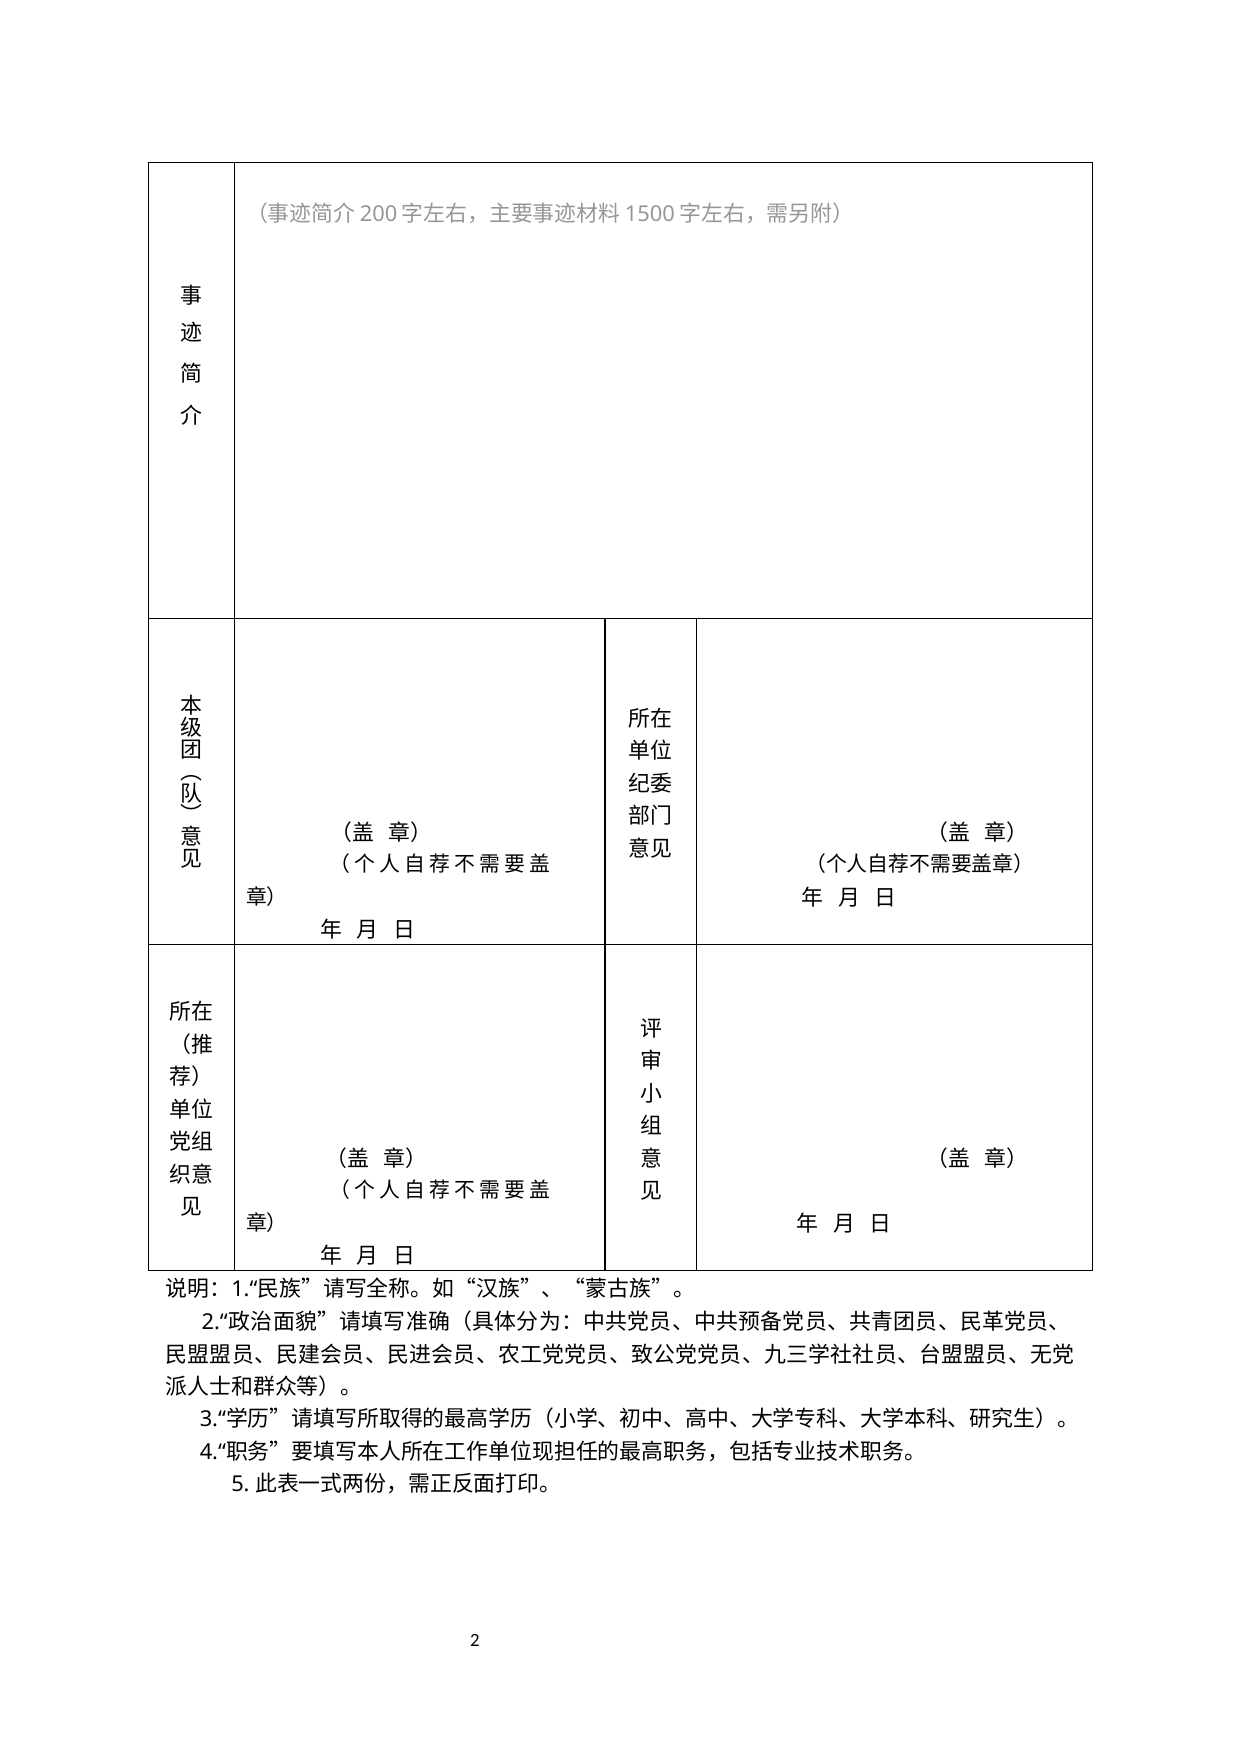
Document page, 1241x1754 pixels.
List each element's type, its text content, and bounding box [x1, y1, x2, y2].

table_cell （盖 章） 年 月 日 [697, 945, 1092, 1270]
table_cell （盖 章） （个人自荐不需要盖章） 年 月 日 [235, 945, 604, 1270]
text 说明：1.“民族”请写全称。如“汉族”、“蒙古族”。 [165, 1271, 1075, 1304]
table_cell 本级团（队）意见 [149, 619, 234, 944]
text 4.“职务”要填写本人所在工作单位现担任的最高职务，包括专业技术职务。 [165, 1434, 1075, 1466]
text 2.“政治面貌”请填写准确（具体分为：中共党员、中共预备党员、共青团员、民革党员、民盟盟员、民建会员、民进会员、农工党党员、致公党党员、九三学社社员、台盟盟员、无党派人士和群众等）。 [165, 1304, 1075, 1401]
table_cell 所在单位纪委部门意见 [606, 619, 696, 944]
text 5. 此表一式两份，需正反面打印。 [231, 1466, 1075, 1499]
table_cell 评 审 小 组 意 见 [606, 945, 696, 1270]
text 3.“学历”请填写所取得的最高学历（小学、初中、高中、大学专科、大学本科、研究生）。 [165, 1401, 1075, 1434]
table_cell 所在（推荐）单位党组织意见 [149, 945, 234, 1270]
table_cell （盖 章） （个人自荐不需要盖章） 年 月 日 [697, 619, 1092, 944]
table_cell （盖 章） （个人自荐不需要盖章） 年 月 日 [235, 619, 604, 944]
table_header （事迹简介200字左右，主要事迹材料1500字左右，需另附） [235, 163, 1092, 618]
table_header 事 迹 简 介 [149, 163, 234, 618]
